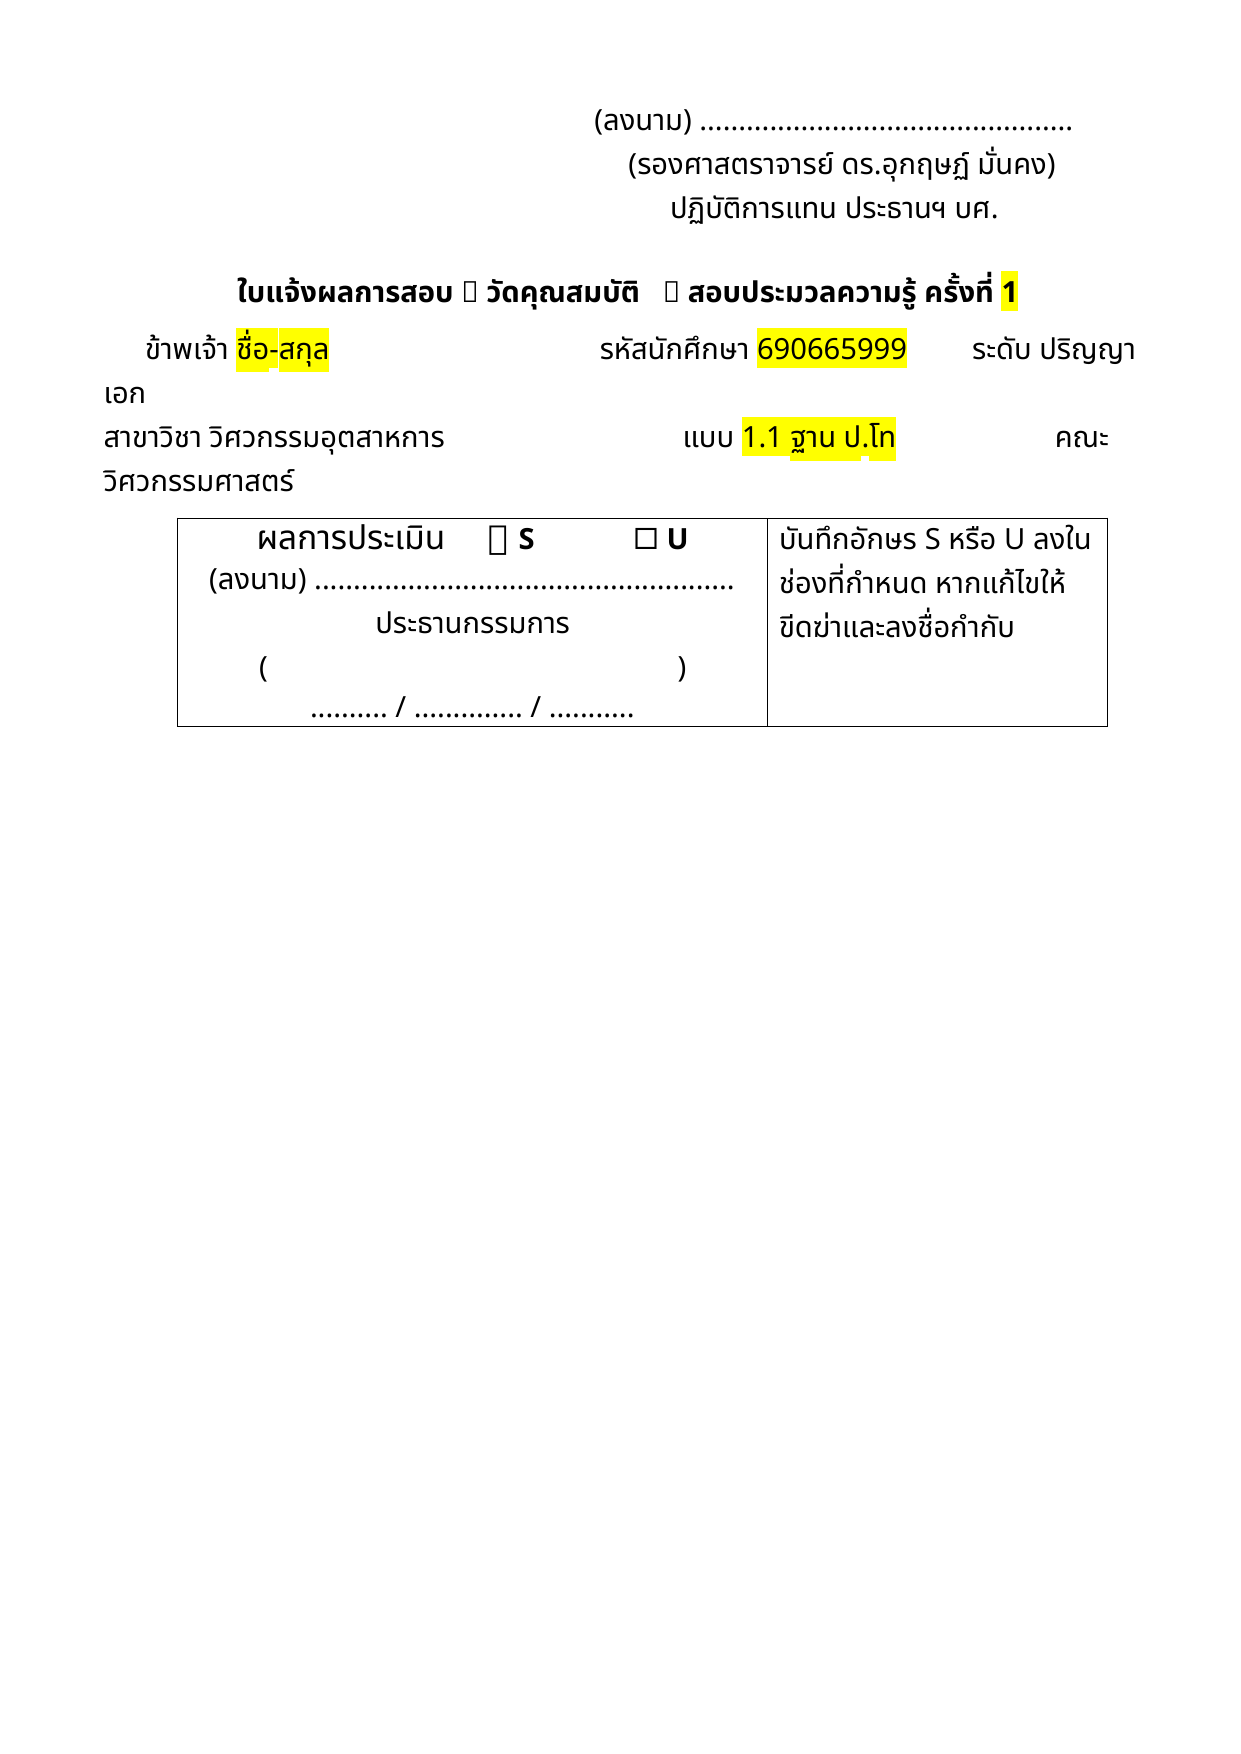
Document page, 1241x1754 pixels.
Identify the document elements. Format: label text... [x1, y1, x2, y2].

text ข้าพเจ้า ชื่อ-สกุล รหัสนักศึกษา 690665999 ระดับ ปริญญาเอก [103, 328, 1152, 417]
text ใบแจ้งผลการสอบ วัดคุณสมบัติ สอบประมวลความรู้ ครั้งที่ 1 [103, 271, 1152, 316]
table_header บันทึกอักษร S หรือ U ลงในช่องที่กำหนด หากแก้ไขให้ขีดฆ่าและลงชื่อกำกับ [768, 519, 1107, 726]
table_header ผลการประเมิน S U (ลงนาม) ...................................................... ประธานกรรมการ ( ) .......... / .............. / ........... [178, 519, 767, 726]
text (ลงนาม) ................................................ [517, 99, 1152, 143]
text ปฏิบัติการแทน ประธานฯ บศ. [517, 187, 1152, 232]
text (รองศาสตราจารย์ ดร.อุกฤษฏ์ มั่นคง) [517, 143, 1152, 187]
text สาขาวิชา วิศวกรรมอุตสาหการ แบบ 1.1 ฐาน ป.โท คณะวิศวกรรมศาสตร์ [103, 417, 1152, 505]
